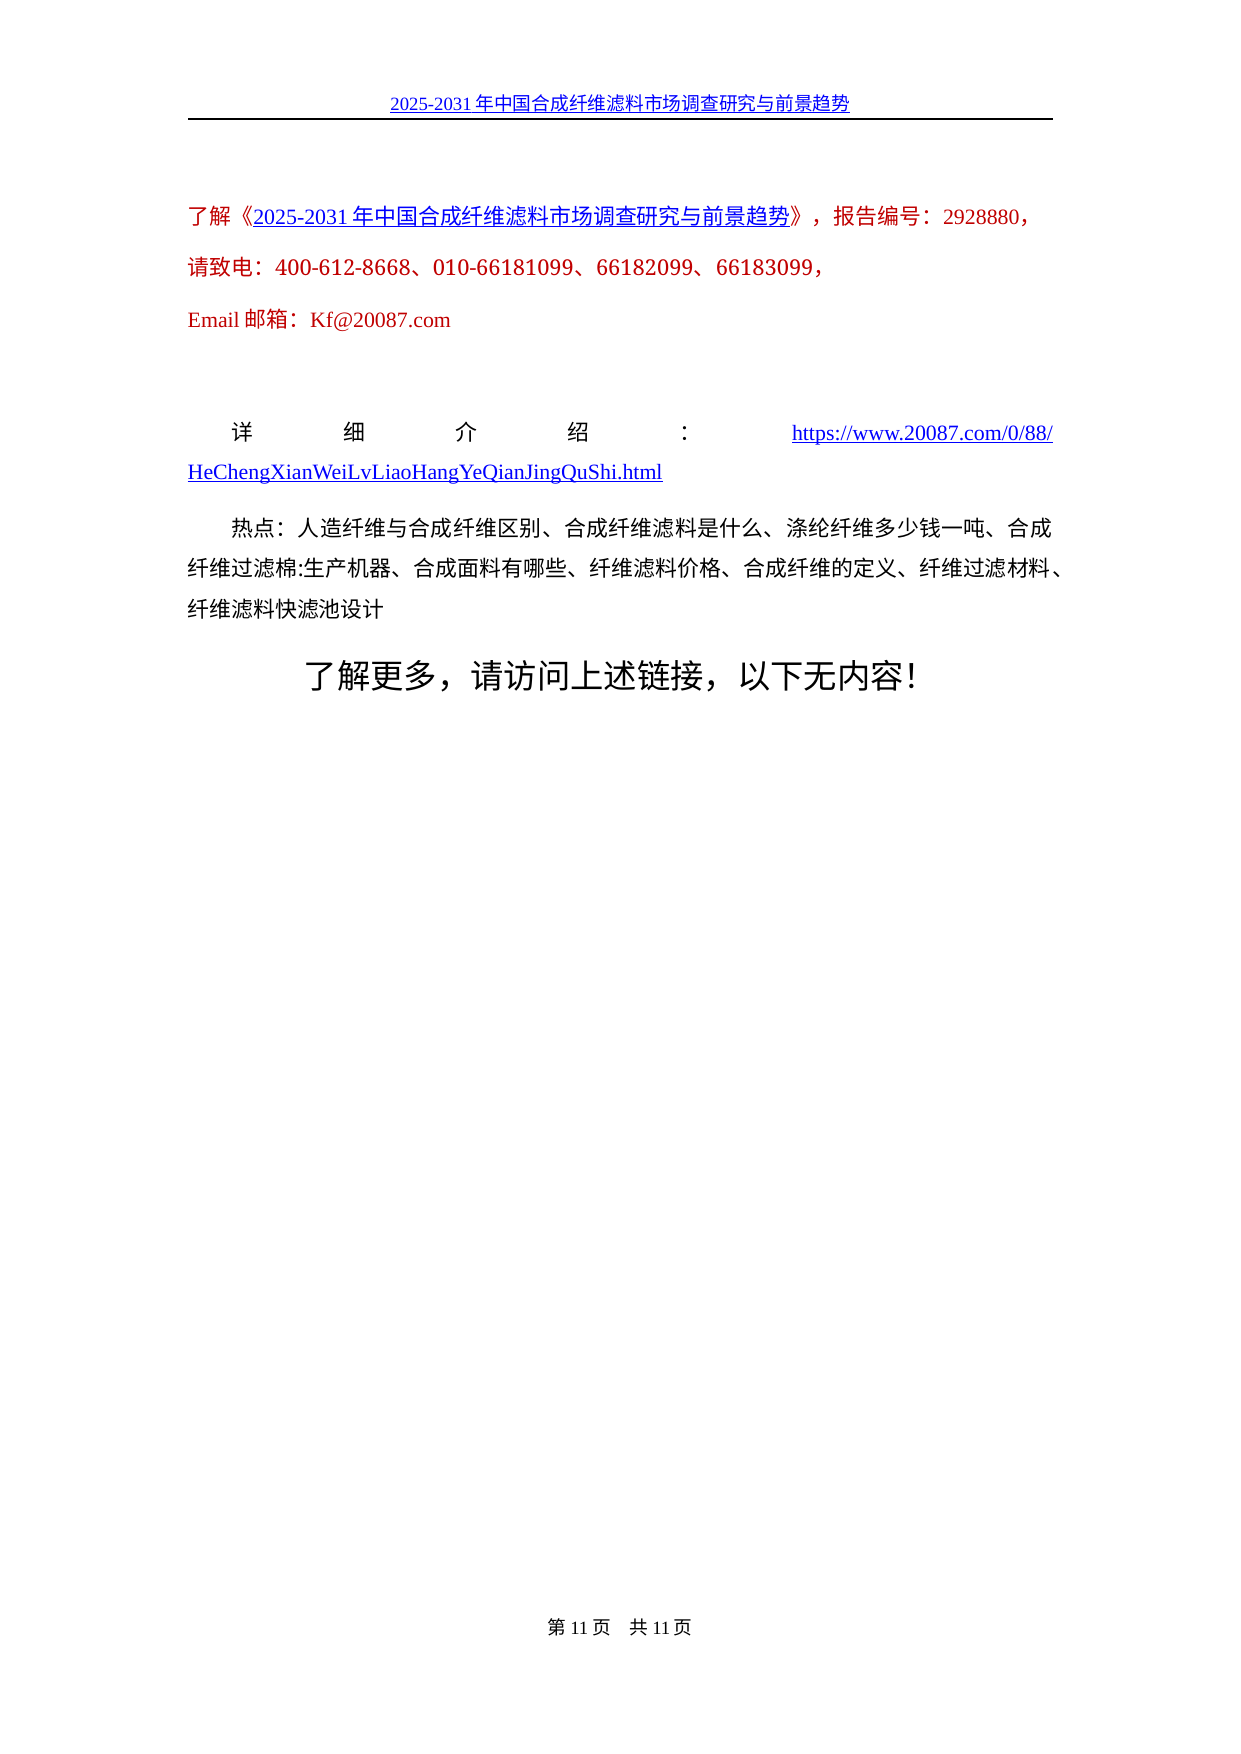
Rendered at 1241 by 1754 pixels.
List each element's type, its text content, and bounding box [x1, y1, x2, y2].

text 详细介绍：https://www.20087.com/0/88/HeChengXianWeiLvLiaoHangYeQianJingQuShi.html [187, 414, 1053, 488]
title 了解更多，请访问上述链接，以下无内容！ [187, 642, 1053, 707]
text 请致电：400-612-8668、010-66181099、66182099、66183099， [187, 250, 1053, 283]
text 了解《2025-2031年中国合成纤维滤料市场调查研究与前景趋势》，报告编号：2928880， [187, 198, 1053, 231]
text 热点：人造纤维与合成纤维区别、合成纤维滤料是什么、涤纶纤维多少钱一吨、合成纤维过滤棉:生产机器、合成面料有哪些、纤维滤料价格、合成纤维的定义、纤维过滤材料、纤维滤料快滤池设计 [187, 510, 1053, 624]
text Email邮箱：Kf@20087.com [187, 302, 1053, 334]
